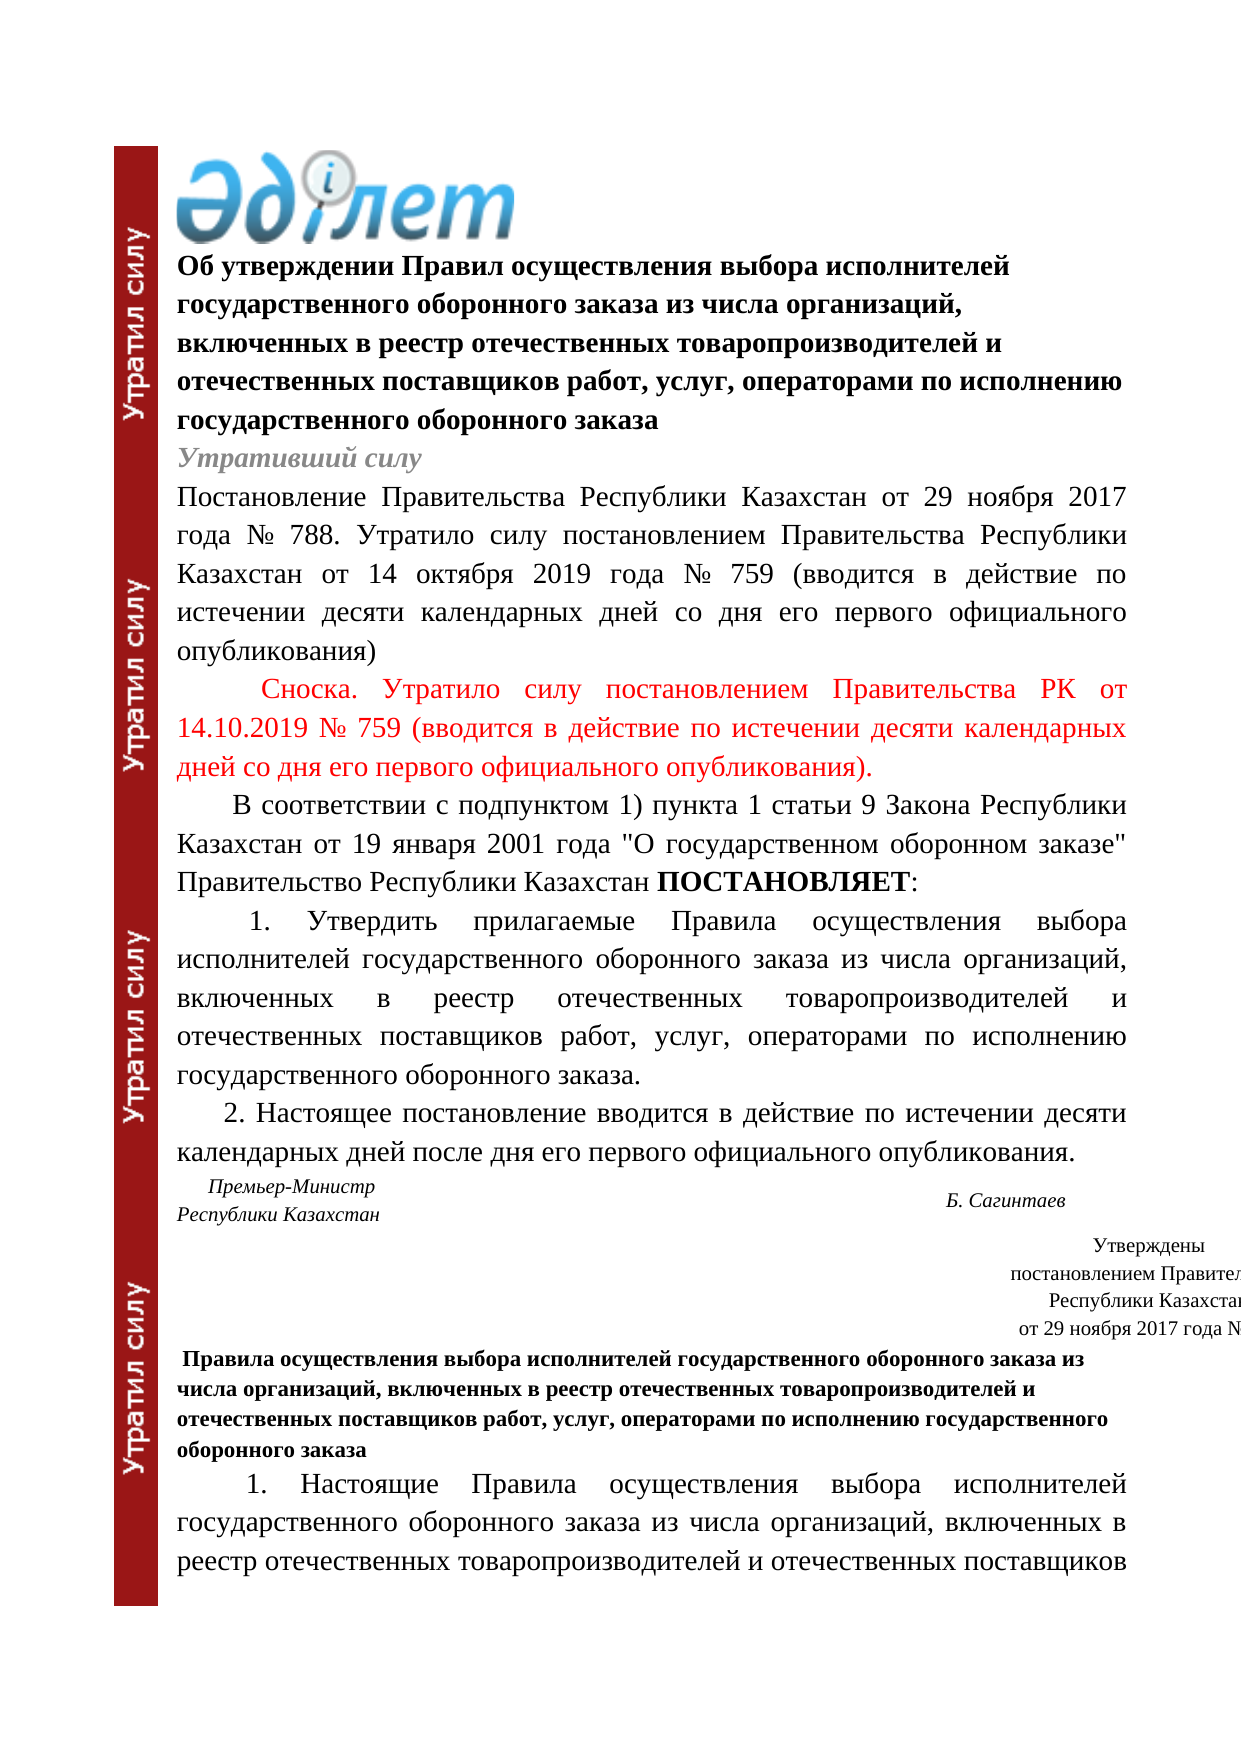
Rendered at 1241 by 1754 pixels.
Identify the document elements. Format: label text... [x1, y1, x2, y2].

table_header Б. Сагинтаев [939, 1173, 1240, 1231]
picture [114, 146, 158, 248]
text В соответствии с подпунктом 1) пункта 1 статьи 9 Закона Республики Казахстан от 19 января 2001 года "О государственном оборонном заказе" Правительство Республики Казахстан ПОСТАНОВЛЯЕТ: [112, 787, 1128, 898]
picture [176, 150, 515, 244]
text Об утверждении Правил осуществления выбора исполнителей государственного оборонного заказа из числа организаций, включенных в реестр отечественных товаропроизводителей и отечественных поставщиков работ, услуг, операторами по исполнению государственного оборонного заказа [112, 248, 1128, 435]
picture [114, 474, 158, 479]
picture [114, 1091, 158, 1096]
picture [114, 782, 158, 787]
table_header [101, 1231, 912, 1345]
text 1. Утвердить прилагаемые Правила осуществления выбора исполнителей государственного оборонного заказа из числа организаций, включенных в реестр отечественных товаропроизводителей и отечественных поставщиков работ, услуг, операторами по исполнению государственного оборонного заказа. [112, 903, 1128, 1091]
text Сноска. Утратило силу постановлением Правительства РК от 14.10.2019 № 759 (вводится в действие по истечении десяти календарных дней со дня его первого официального опубликования). [112, 672, 1128, 782]
picture [114, 898, 158, 903]
picture [114, 1577, 158, 1606]
text Утративший силу [112, 440, 1128, 474]
picture [114, 1168, 158, 1173]
text Постановление Правительства Республики Казахстан от 29 ноября 2017 года № 788. Утратило силу постановлением Правительства Республики Казахстан от 14 октября 2019 года № 759 (вводится в действие по истечении десяти календарных дней со дня его первого официального опубликования) [112, 479, 1128, 667]
picture [114, 667, 158, 672]
text Правила осуществления выбора исполнителей государственного оборонного заказа из числа организаций, включенных в реестр отечественных товаропроизводителей и отечественных поставщиков работ, услуг, операторами по исполнению государственного оборонного заказа [112, 1345, 1128, 1462]
table_header Утверждены постановлением Правительства Республики Казахстан от 29 ноября 2017 года № 788 [912, 1231, 1240, 1345]
picture [114, 435, 158, 440]
text 2. Настоящее постановление вводится в действие по истечении десяти календарных дней после дня его первого официального опубликования. [112, 1096, 1128, 1168]
table_header Премьер-Министр Республики Казахстан [101, 1173, 939, 1231]
picture [114, 1462, 158, 1466]
